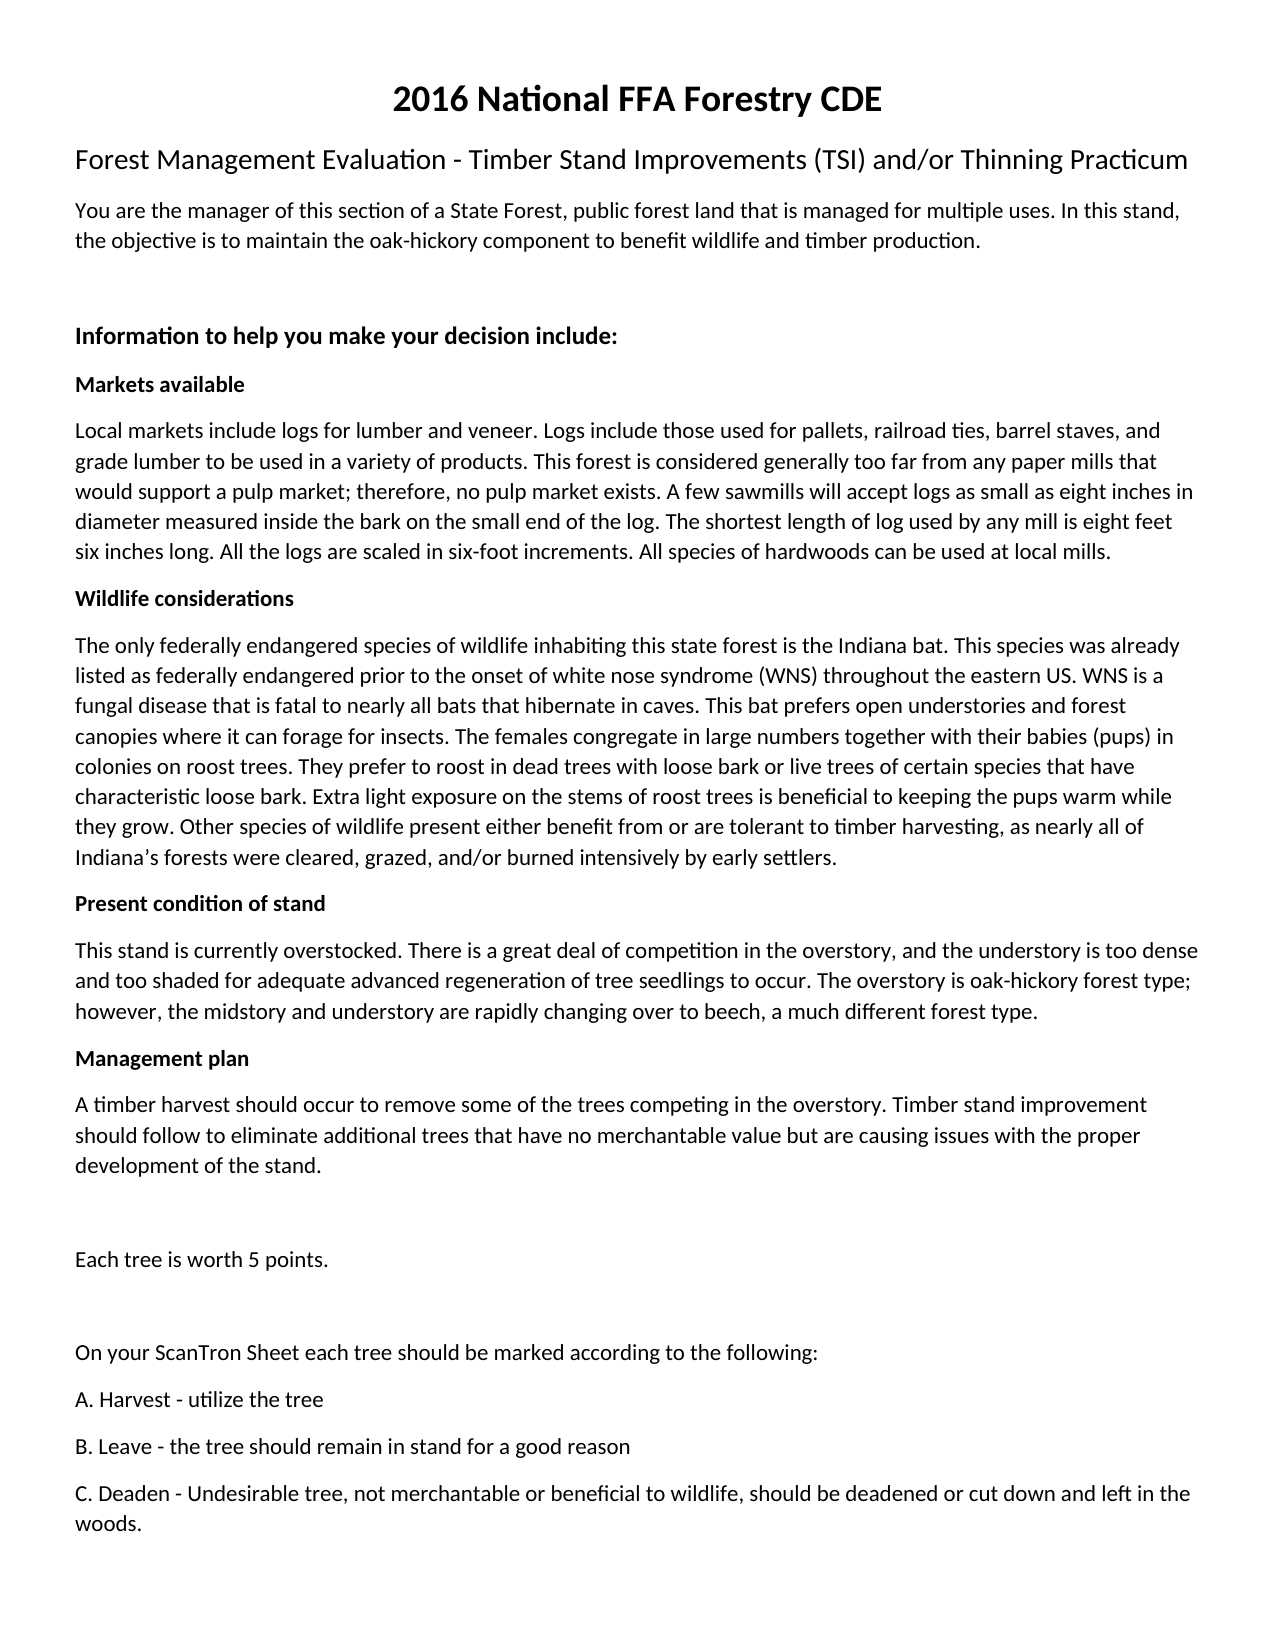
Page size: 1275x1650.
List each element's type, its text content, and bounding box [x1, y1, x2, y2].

text 2016 National FFA Forestry CDE [75, 75, 1200, 121]
text Information to help you make your decision include: [75, 320, 1200, 351]
text Each tree is worth 5 points. [75, 1245, 1200, 1273]
text Local markets include logs for lumber and veneer. Logs include those used for pallets, railroad ties, barrel staves, and grade lumber to be used in a variety of products. This forest is considered generally too far from any paper mills that would support a pulp market; therefore, no pulp market exists. A few sawmills will accept logs as small as eight inches in diameter measured inside the bark on the small end of the log. The shortest length of log used by any mill is eight feet six inches long. All the logs are scaled in six-foot increments. All species of hardwoods can be used at local mills. [75, 417, 1200, 566]
text You are the manager of this section of a State Forest, public forest land that is managed for multiple uses. In this stand, the objective is to maintain the oak-hickory component to benefit wildlife and timber production. [75, 196, 1200, 254]
text C. Deaden - Undesirable tree, not merchantable or beneficial to wildlife, should be deadened or cut down and left in the woods. [75, 1479, 1200, 1537]
text Wildlife considerations [75, 584, 1200, 612]
text This stand is currently overstocked. There is a great deal of competition in the overstory, and the understory is too dense and too shaded for adequate advanced regeneration of tree seedlings to occur. The overstory is oak-hickory forest type; however, the midstory and understory are rapidly changing over to beech, a much different forest type. [75, 936, 1200, 1025]
text Forest Management Evaluation - Timber Stand Improvements (TSI) and/or Thinning Practicum [75, 141, 1200, 177]
text The only federally endangered species of wildlife inhabiting this state forest is the Indiana bat. This species was already listed as federally endangered prior to the onset of white nose syndrome (WNS) throughout the eastern US. WNS is a fungal disease that is fatal to nearly all bats that hibernate in caves. This bat prefers open understories and forest canopies where it can forage for insects. The females congregate in large numbers together with their babies (pups) in colonies on roost trees. They prefer to roost in dead trees with loose bark or live trees of certain species that have characteristic loose bark. Extra light exposure on the stems of roost trees is beneficial to keeping the pups warm while they grow. Other species of wildlife present either benefit from or are tolerant to timber harvesting, as nearly all of Indiana’s forests were cleared, grazed, and/or burned intensively by early settlers. [75, 631, 1200, 871]
text Present condition of stand [75, 889, 1200, 918]
text A. Harvest - utilize the tree [75, 1385, 1200, 1413]
text Markets available [75, 370, 1200, 398]
text B. Leave - the tree should remain in stand for a good reason [75, 1432, 1200, 1460]
text A timber harvest should occur to remove some of the trees competing in the overstory. Timber stand improvement should follow to eliminate additional trees that have no merchantable value but are causing issues with the proper development of the stand. [75, 1091, 1200, 1179]
text Management plan [75, 1044, 1200, 1072]
text On your ScanTron Sheet each tree should be marked according to the following: [75, 1338, 1200, 1367]
